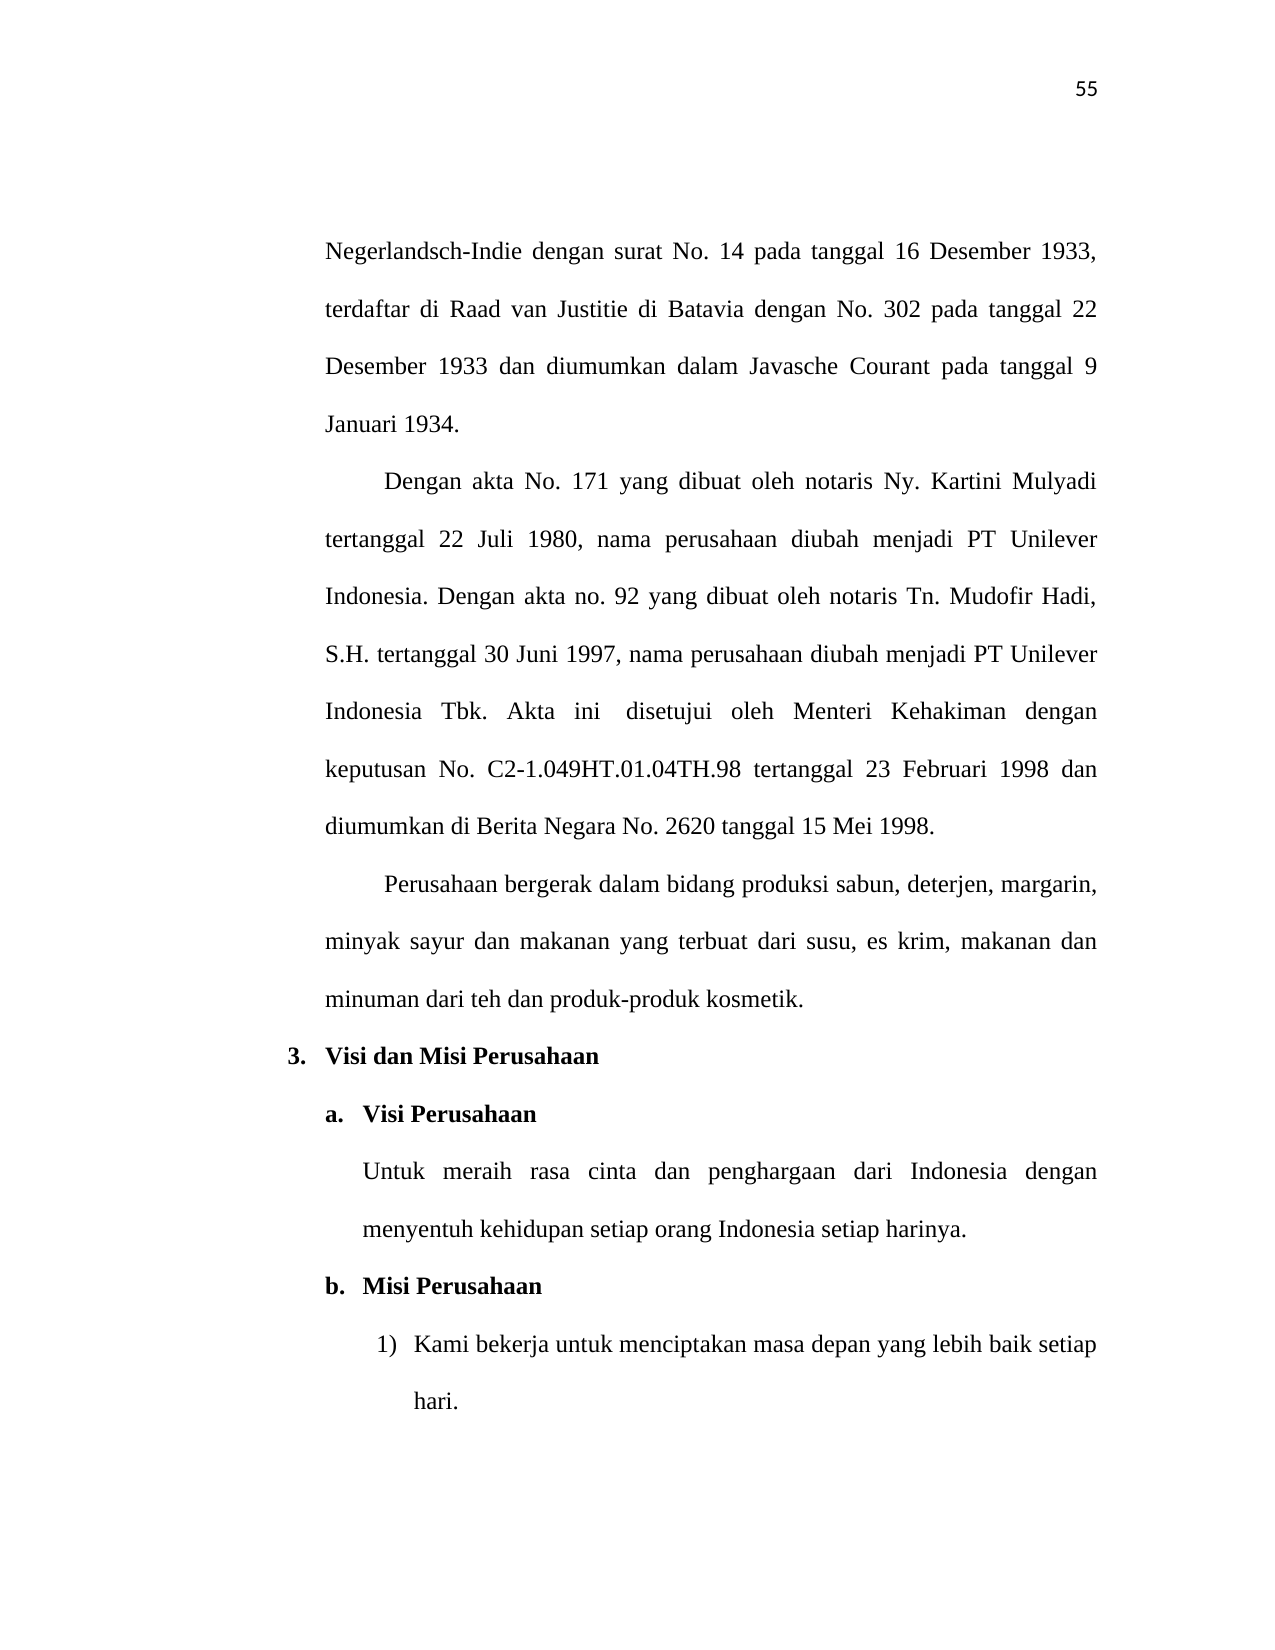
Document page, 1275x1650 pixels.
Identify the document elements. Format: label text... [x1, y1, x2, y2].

list Visi dan Misi Perusahaan [287, 1041, 1098, 1070]
list Dengan akta No. 171 yang dibuat oleh notaris Ny. Kartini Mulyadi tertanggal 22 Juli 1980, nama perusahaan diubah menjadi PT Unilever Indonesia. Dengan akta no. 92 yang dibuat oleh notaris Tn. Mudofir Hadi, S.H. tertanggal 30 Juni 1997, nama perusahaan diubah menjadi PT Unilever Indonesia Tbk. Akta ini disetujui oleh Menteri Kehakiman dengan keputusan No. C2-1.049HT.01.04TH.98 tertanggal 23 Februari 1998 dan diumumkan di Berita Negara No. 2620 tanggal 15 Mei 1998. [325, 466, 1098, 840]
list Untuk meraih rasa cinta dan penghargaan dari Indonesia dengan menyentuh kehidupan setiap orang Indonesia setiap harinya. [362, 1156, 1098, 1242]
list Perusahaan bergerak dalam bidang produksi sabun, deterjen, margarin, minyak sayur dan makanan yang terbuat dari susu, es krim, makanan dan minuman dari teh dan produk-produk kosmetik. [325, 869, 1098, 926]
list Misi Perusahaan [325, 1271, 1098, 1300]
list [325, 236, 1098, 437]
list Perusahaan bergerak dalam bidang produksi sabun, deterjen, margarin, minyak sayur dan makanan yang terbuat dari susu, es krim, makanan dan minuman dari teh dan produk-produk kosmetik. [325, 955, 1098, 1012]
list Kami bekerja untuk menciptakan masa depan yang lebih baik setiap hari. [376, 1329, 1098, 1415]
list Visi Perusahaan [325, 1099, 1098, 1127]
